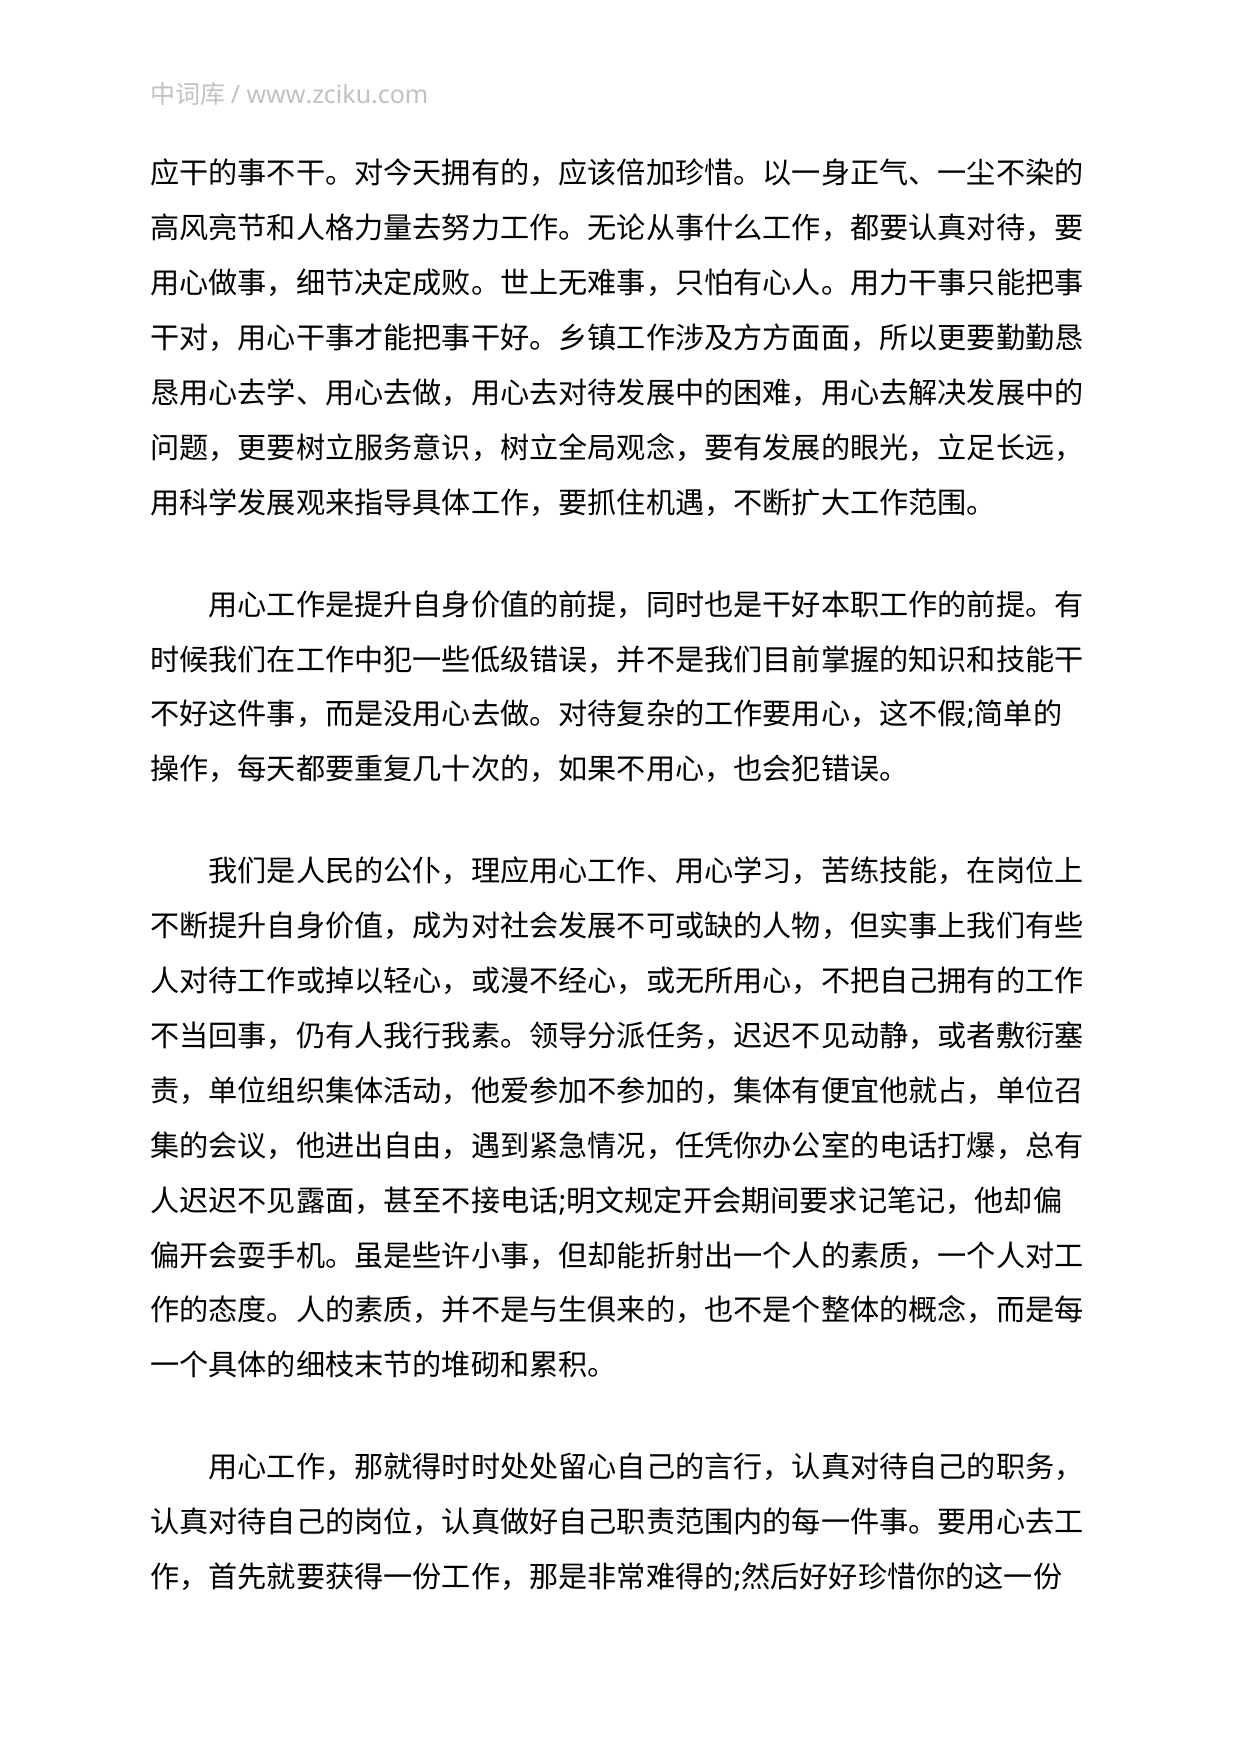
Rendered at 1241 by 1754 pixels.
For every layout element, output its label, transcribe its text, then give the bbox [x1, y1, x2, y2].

text 我们是人民的公仆，理应用心工作、用心学习，苦练技能，在岗位上不断提升自身价值，成为对社会发展不可或缺的人物，但实事上我们有些人对待工作或掉以轻心，或漫不经心，或无所用心，不把自己拥有的工作不当回事，仍有人我行我素。领导分派任务，迟迟不见动静，或者敷衍塞责，单位组织集体活动，他爱参加不参加的，集体有便宜他就占，单位召集的会议，他进出自由，遇到紧急情况，任凭你办公室的电话打爆，总有人迟迟不见露面，甚至不接电话;明文规定开会期间要求记笔记，他却偏偏开会耍手机。虽是些许小事，但却能折射出一个人的素质，一个人对工作的态度。人的素质，并不是与生俱来的，也不是个整体的概念，而是每一个具体的细枝末节的堆砌和累积。 [150, 848, 1090, 1384]
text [150, 1444, 1090, 1596]
text 用心工作是提升自身价值的前提，同时也是干好本职工作的前提。有时候我们在工作中犯一些低级错误，并不是我们目前掌握的知识和技能干不好这件事，而是没用心去做。对待复杂的工作要用心，这不假;简单的操作，每天都要重复几十次的，如果不用心，也会犯错误。 [150, 581, 1090, 788]
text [150, 150, 1090, 522]
